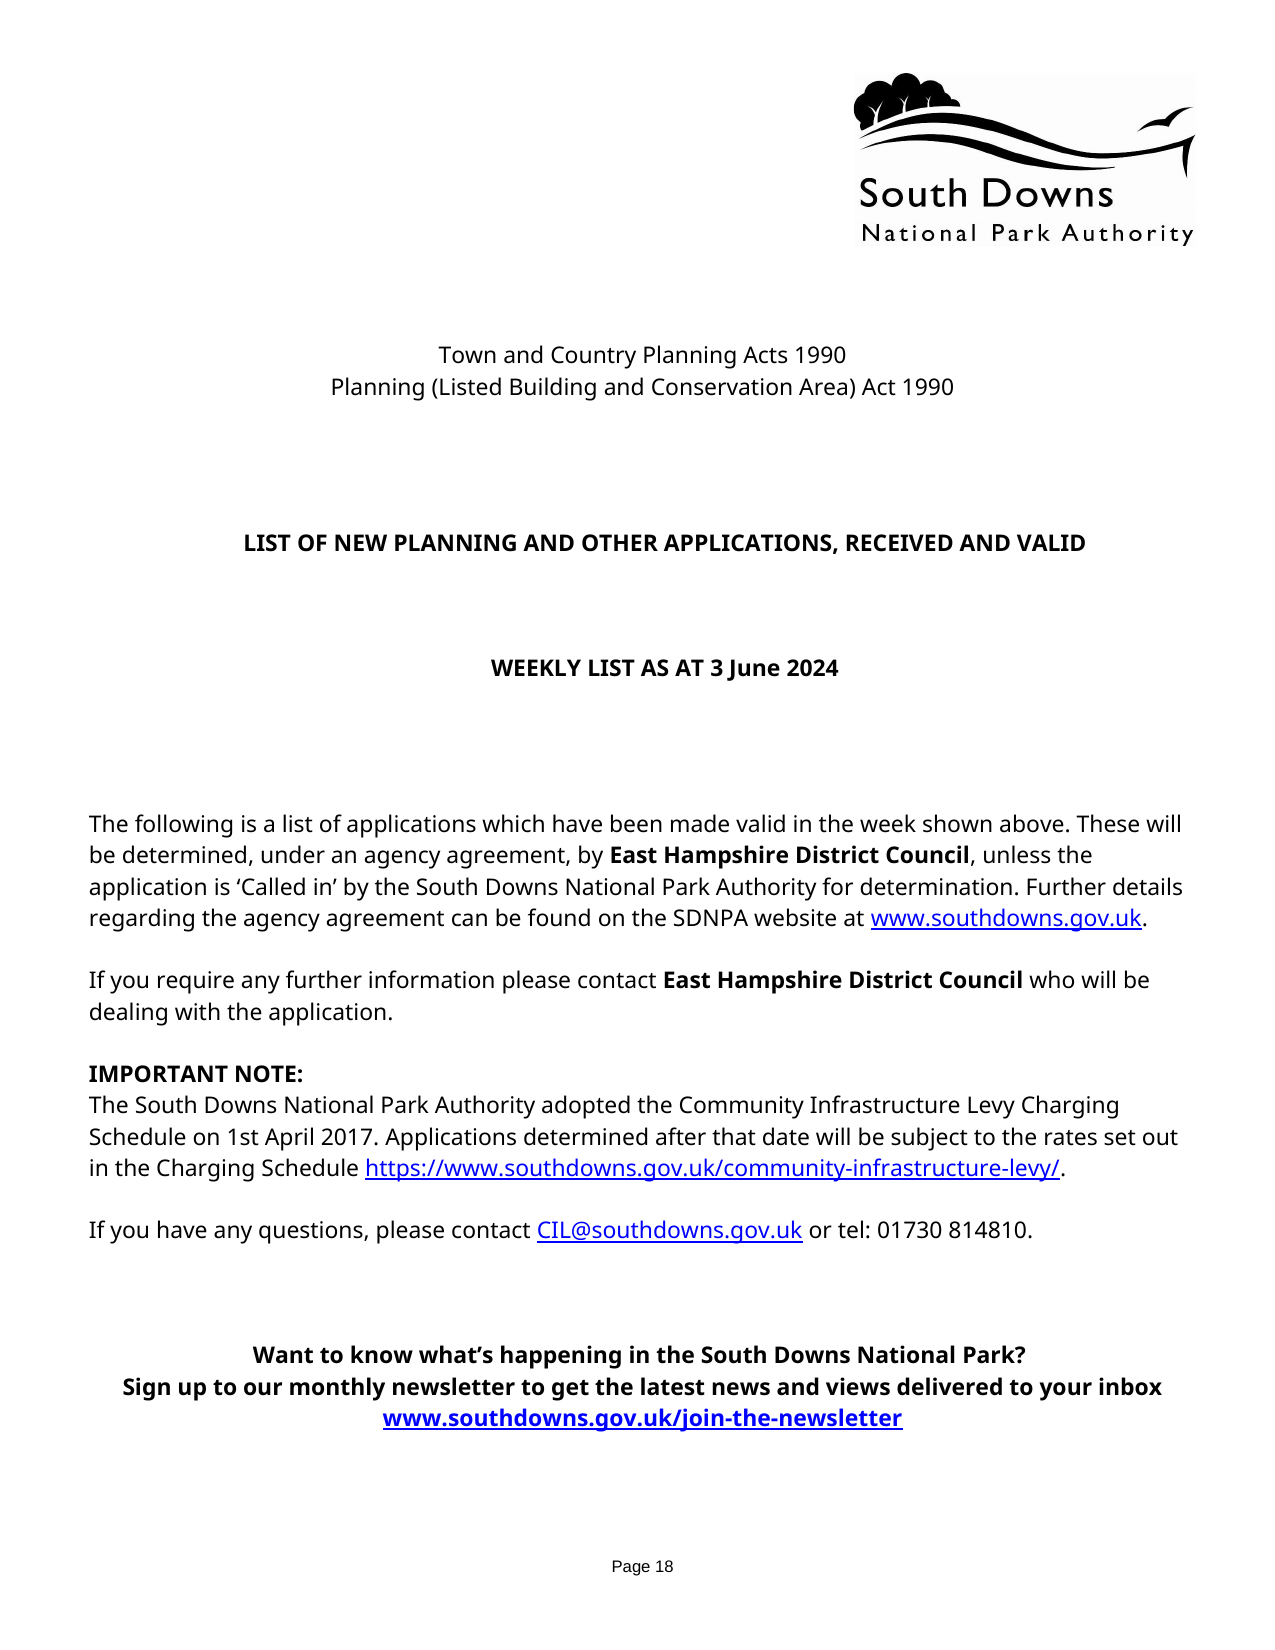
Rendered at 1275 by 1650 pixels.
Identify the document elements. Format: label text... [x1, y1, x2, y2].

text If you require any further information please contact East Hampshire District Council who will be dealing with the application. [89, 964, 1196, 1027]
text WEEKLY LIST AS AT 3 June 2024 [89, 652, 1241, 683]
text IMPORTANT NOTE: [89, 1058, 1196, 1089]
text The South Downs National Park Authority adopted the Community Infrastructure Levy Charging Schedule on 1st April 2017. Applications determined after that date will be subject to the rates set out in the Charging Schedule https://www.southdowns.gov.uk/community-infrastructure-levy/. [89, 1089, 1196, 1183]
text If you have any questions, please contact CIL@southdowns.gov.uk or tel: 01730 814810. [89, 1214, 1196, 1246]
text LIST OF NEW PLANNING AND OTHER APPLICATIONS, RECEIVED AND VALID [89, 527, 1241, 558]
text www.southdowns.gov.uk/join-the-newsletter [89, 1402, 1196, 1433]
text The following is a list of applications which have been made valid in the week shown above. These will be determined, under an agency agreement, by East Hampshire District Council, unless the application is ‘Called in’ by the South Downs National Park Authority for determination. Further details regarding the agency agreement can be found on the SDNPA website at www.southdowns.gov.uk. [89, 808, 1196, 933]
text Planning (Listed Building and Conservation Area) Act 1990 [89, 371, 1196, 402]
picture [853, 73, 1197, 246]
text Want to know what’s happening in the South Downs National Park? Sign up to our monthly newsletter to get the latest news and views delivered to your inbox [89, 1339, 1196, 1402]
text Town and Country Planning Acts 1990 [89, 339, 1196, 371]
